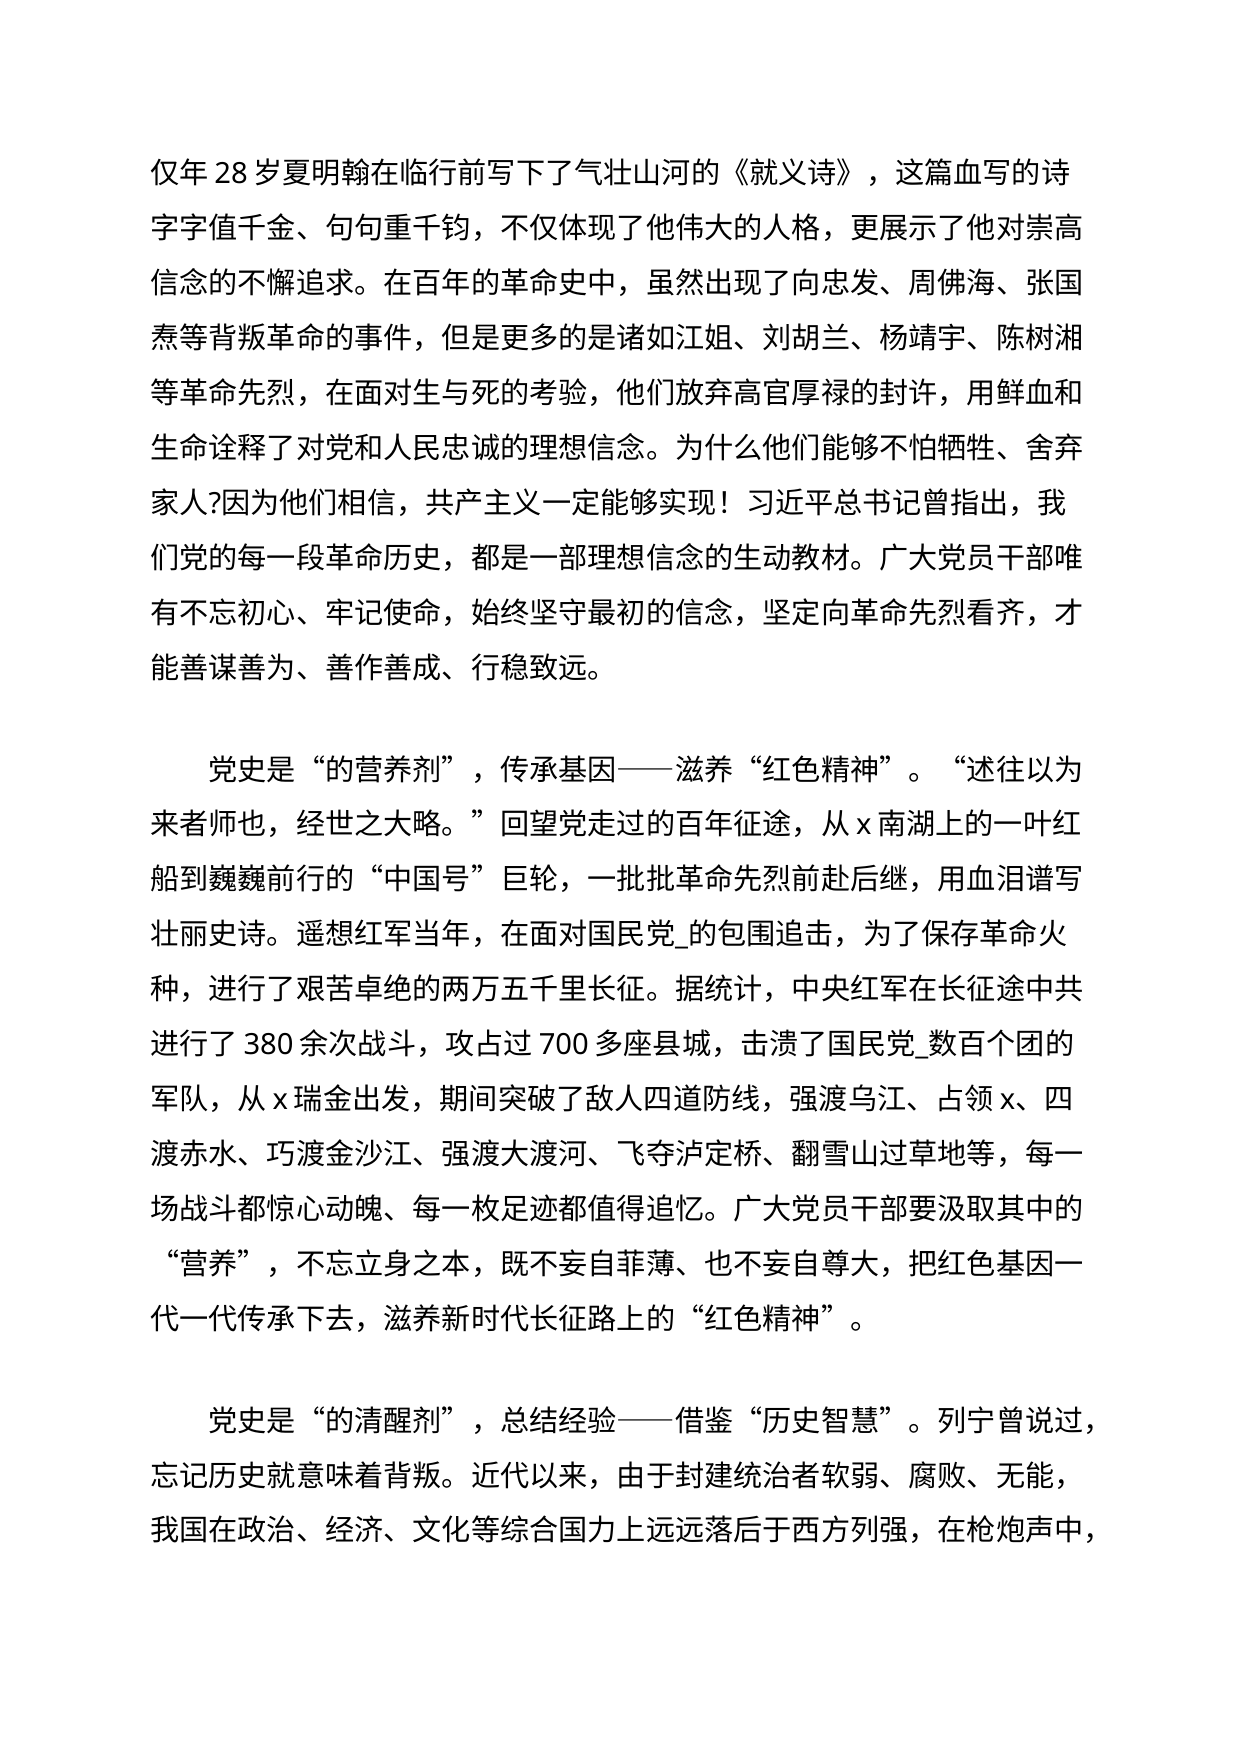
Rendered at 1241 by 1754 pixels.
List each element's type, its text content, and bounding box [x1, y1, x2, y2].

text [150, 1397, 1090, 1549]
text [150, 150, 1090, 687]
text 党史是“的营养剂”，传承基因——滋养“红色精神”。“述往以为来者师也，经世之大略。”回望党走过的百年征途，从x南湖上的一叶红船到巍巍前行的“中国号”巨轮，一批批革命先烈前赴后继，用血泪谱写壮丽史诗。遥想红军当年，在面对国民党_的包围追击，为了保存革命火种，进行了艰苦卓绝的两万五千里长征。据统计，中央红军在长征途中共进行了380余次战斗，攻占过700多座县城，击溃了国民党_数百个团的军队，从x瑞金出发，期间突破了敌人四道防线，强渡乌江、占领x、四渡赤水、巧渡金沙江、强渡大渡河、飞夺泸定桥、翻雪山过草地等，每一场战斗都惊心动魄、每一枚足迹都值得追忆。广大党员干部要汲取其中的“营养”，不忘立身之本，既不妄自菲薄、也不妄自尊大，把红色基因一代一代传承下去，滋养新时代长征路上的“红色精神”。 [150, 746, 1090, 1338]
